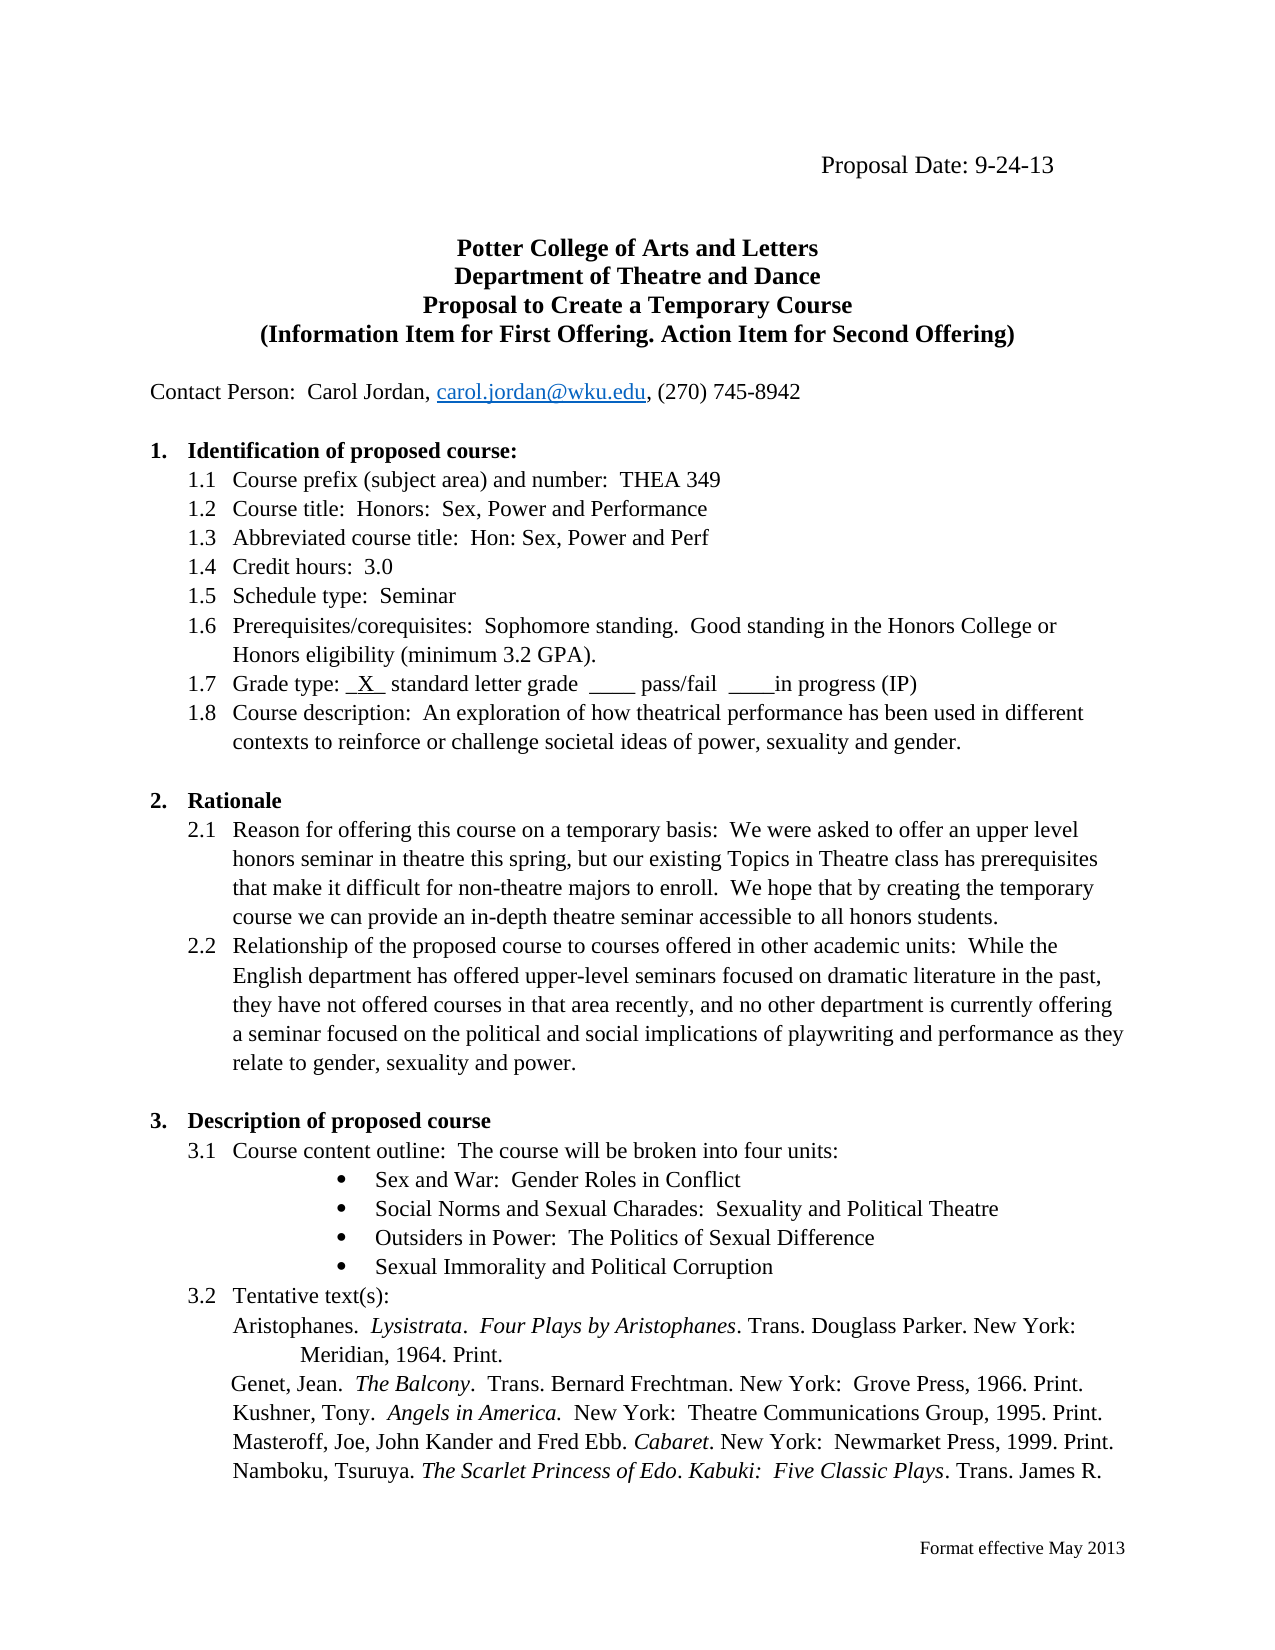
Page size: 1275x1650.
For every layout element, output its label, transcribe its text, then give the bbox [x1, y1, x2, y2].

text Genet, Jean. The Balcony. Trans. Bernard Frechtman. New York: Grove Press, 1966. Print. [150, 1368, 1125, 1397]
text Potter College of Arts and Letters [150, 233, 1125, 261]
text Department of Theatre and Dance [150, 261, 1125, 290]
list Tentative text(s): [187, 1281, 1125, 1310]
text Kushner, Tony. Angels in America. New York: Theatre Communications Group, 1995. Print. [232, 1397, 1125, 1426]
list Schedule type: Seminar [187, 581, 1125, 610]
list Identification of proposed course: [150, 435, 1125, 464]
text Masteroff, Joe, John Kander and Fred Ebb. Cabaret. New York: Newmarket Press, 1999. Print. [232, 1426, 1125, 1456]
list Prerequisites/corequisites: Sophomore standing. Good standing in the Honors College or Honors eligibility (minimum 3.2 GPA). [187, 610, 1125, 668]
text Contact Person: Carol Jordan, carol.jordan@wku.edu, (270) 745-8942 [150, 376, 1125, 406]
list Credit hours: 3.0 [187, 551, 1125, 581]
text Meridian, 1964. Print. [232, 1339, 1125, 1368]
text Aristophanes. Lysistrata. Four Plays by Aristophanes. Trans. Douglass Parker. New York: [232, 1310, 1125, 1339]
list Outsiders in Power: The Politics of Sexual Difference [337, 1222, 1125, 1251]
list Sex and War: Gender Roles in Conflict [337, 1164, 1125, 1193]
list Relationship of the proposed course to courses offered in other academic units: While the English department has offered upper-level seminars focused on dramatic literature in the past, they have not offered courses in that area recently, and no other department is currently offering a seminar focused on the political and social implications of playwriting and performance as they relate to gender, sexuality and power. [187, 931, 1125, 1076]
list Course title: Honors: Sex, Power and Performance [187, 493, 1125, 522]
list Rationale [150, 785, 1125, 814]
list Description of proposed course [150, 1106, 1125, 1135]
list Reason for offering this course on a temporary basis: We were asked to offer an upper level honors seminar in theatre this spring, but our existing Topics in Theatre class has prerequisites that make it difficult for non-theatre majors to enroll. We hope that by creating the temporary course we can provide an in-depth theatre seminar accessible to all honors students. [187, 814, 1125, 931]
text Namboku, Tsuruya. The Scarlet Princess of Edo. Kabuki: Five Classic Plays. Trans. James R. [232, 1456, 1125, 1485]
list Abbreviated course title: Hon: Sex, Power and Perf [187, 522, 1125, 551]
text Proposal to Create a Temporary Course [150, 290, 1125, 319]
text Proposal Date: 9-24-13 [675, 150, 1125, 179]
list Grade type: _X_ standard letter grade ____ pass/fail ____in progress (IP) [187, 668, 1125, 697]
list Course content outline: The course will be broken into four units: [187, 1135, 1125, 1164]
list Social Norms and Sexual Charades: Sexuality and Political Theatre [337, 1193, 1125, 1222]
list Course description: An exploration of how theatrical performance has been used in different contexts to reinforce or challenge societal ideas of power, sexuality and gender. [187, 697, 1125, 756]
text (Information Item for First Offering. Action Item for Second Offering) [150, 319, 1125, 348]
list Course prefix (subject area) and number: THEA 349 [187, 464, 1125, 493]
list Sexual Immorality and Political Corruption [337, 1251, 1125, 1281]
